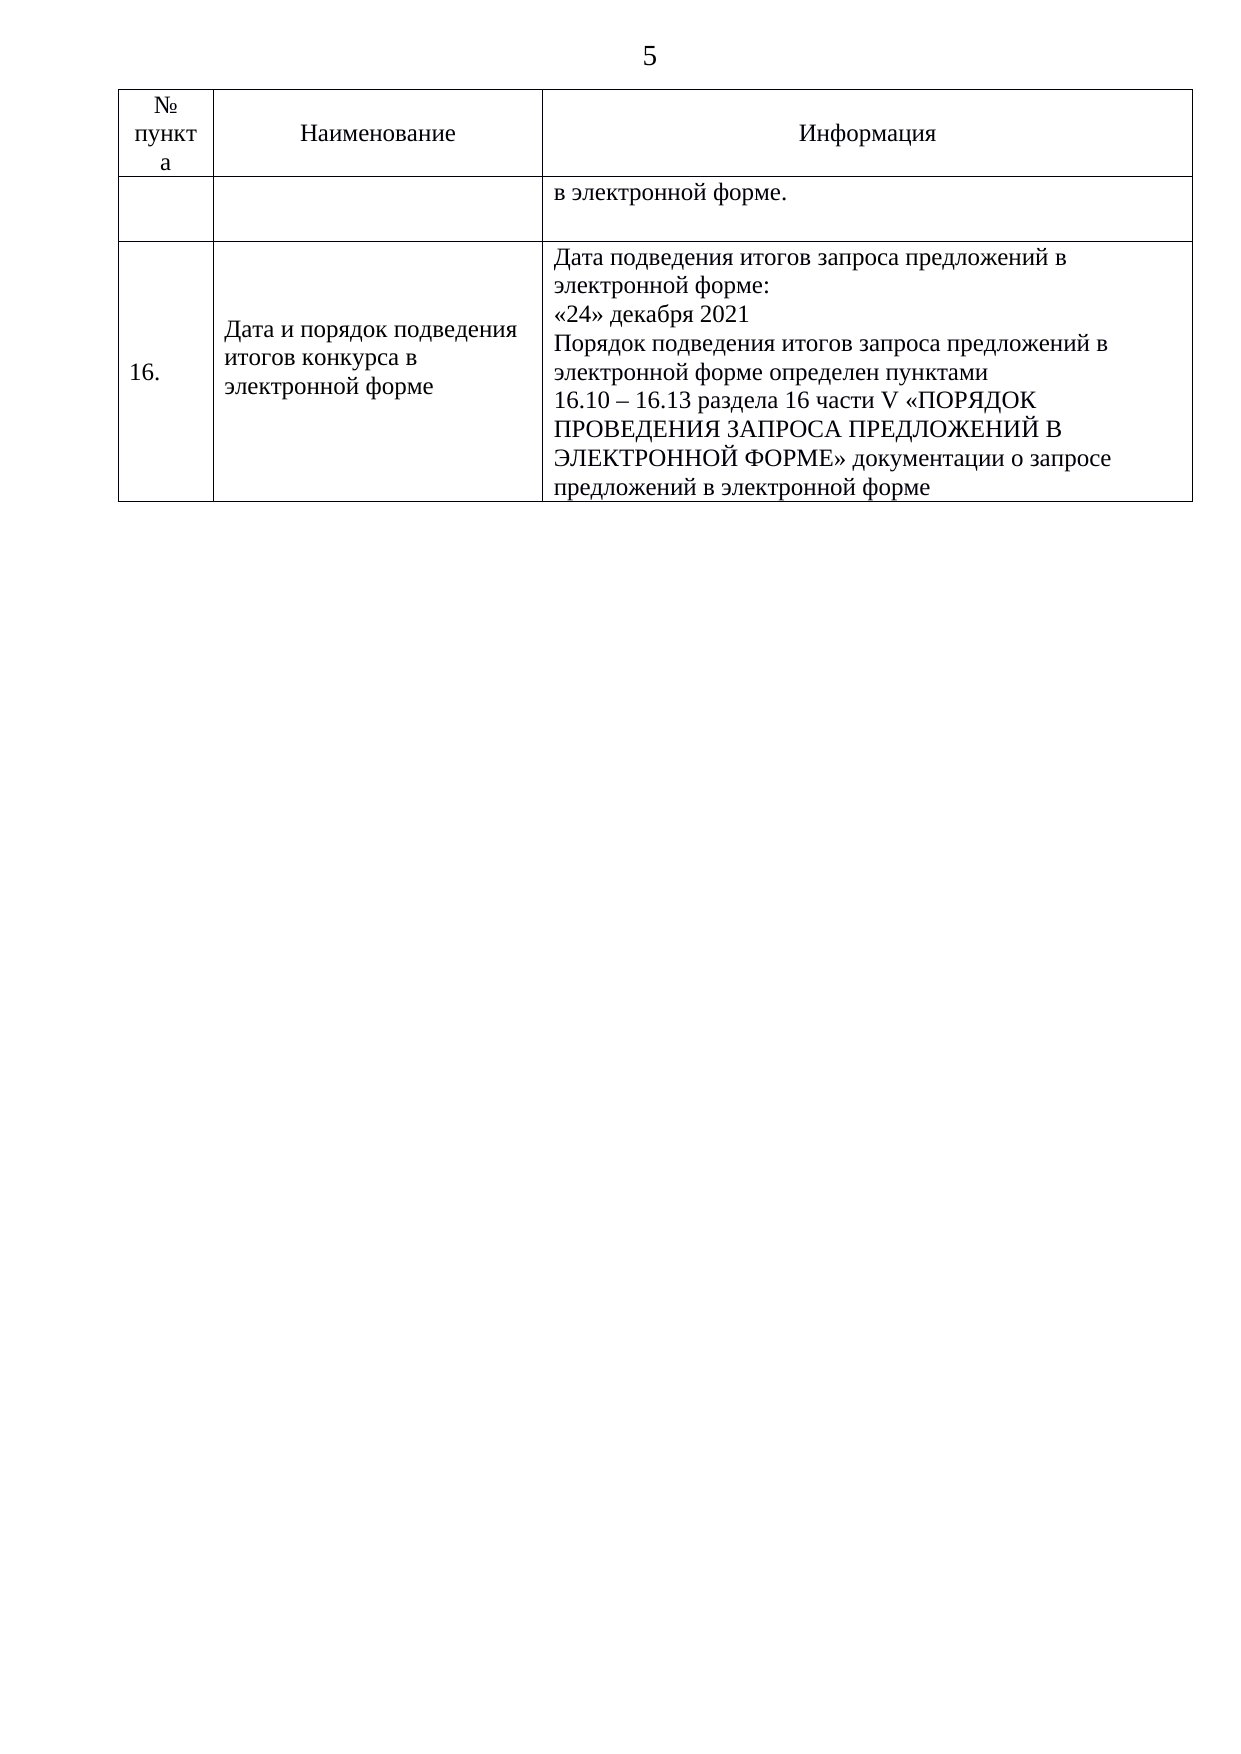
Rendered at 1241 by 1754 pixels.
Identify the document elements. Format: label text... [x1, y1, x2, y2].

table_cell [214, 177, 542, 241]
table_header Информация [543, 90, 1192, 176]
table_cell [119, 242, 213, 501]
table_cell Дата и порядок подведения итогов конкурса в электронной форме [214, 242, 542, 501]
table_header Наименование [214, 90, 542, 176]
table_cell [119, 177, 213, 241]
table_cell Дата подведения итогов запроса предложений в электронной форме: «24» декабря 2021 Порядок подведения итогов запроса предложений в электронной форме определен пунктами 16.10 – 16.13 раздела 16 части V «ПОРЯДОК ПРОВЕДЕНИЯ ЗАПРОСА ПРЕДЛОЖЕНИЙ В ЭЛЕКТРОННОЙ ФОРМЕ» документации о запросе предложений в электронной форме [543, 242, 1192, 501]
table_header № пункта [119, 90, 213, 176]
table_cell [543, 177, 1192, 241]
